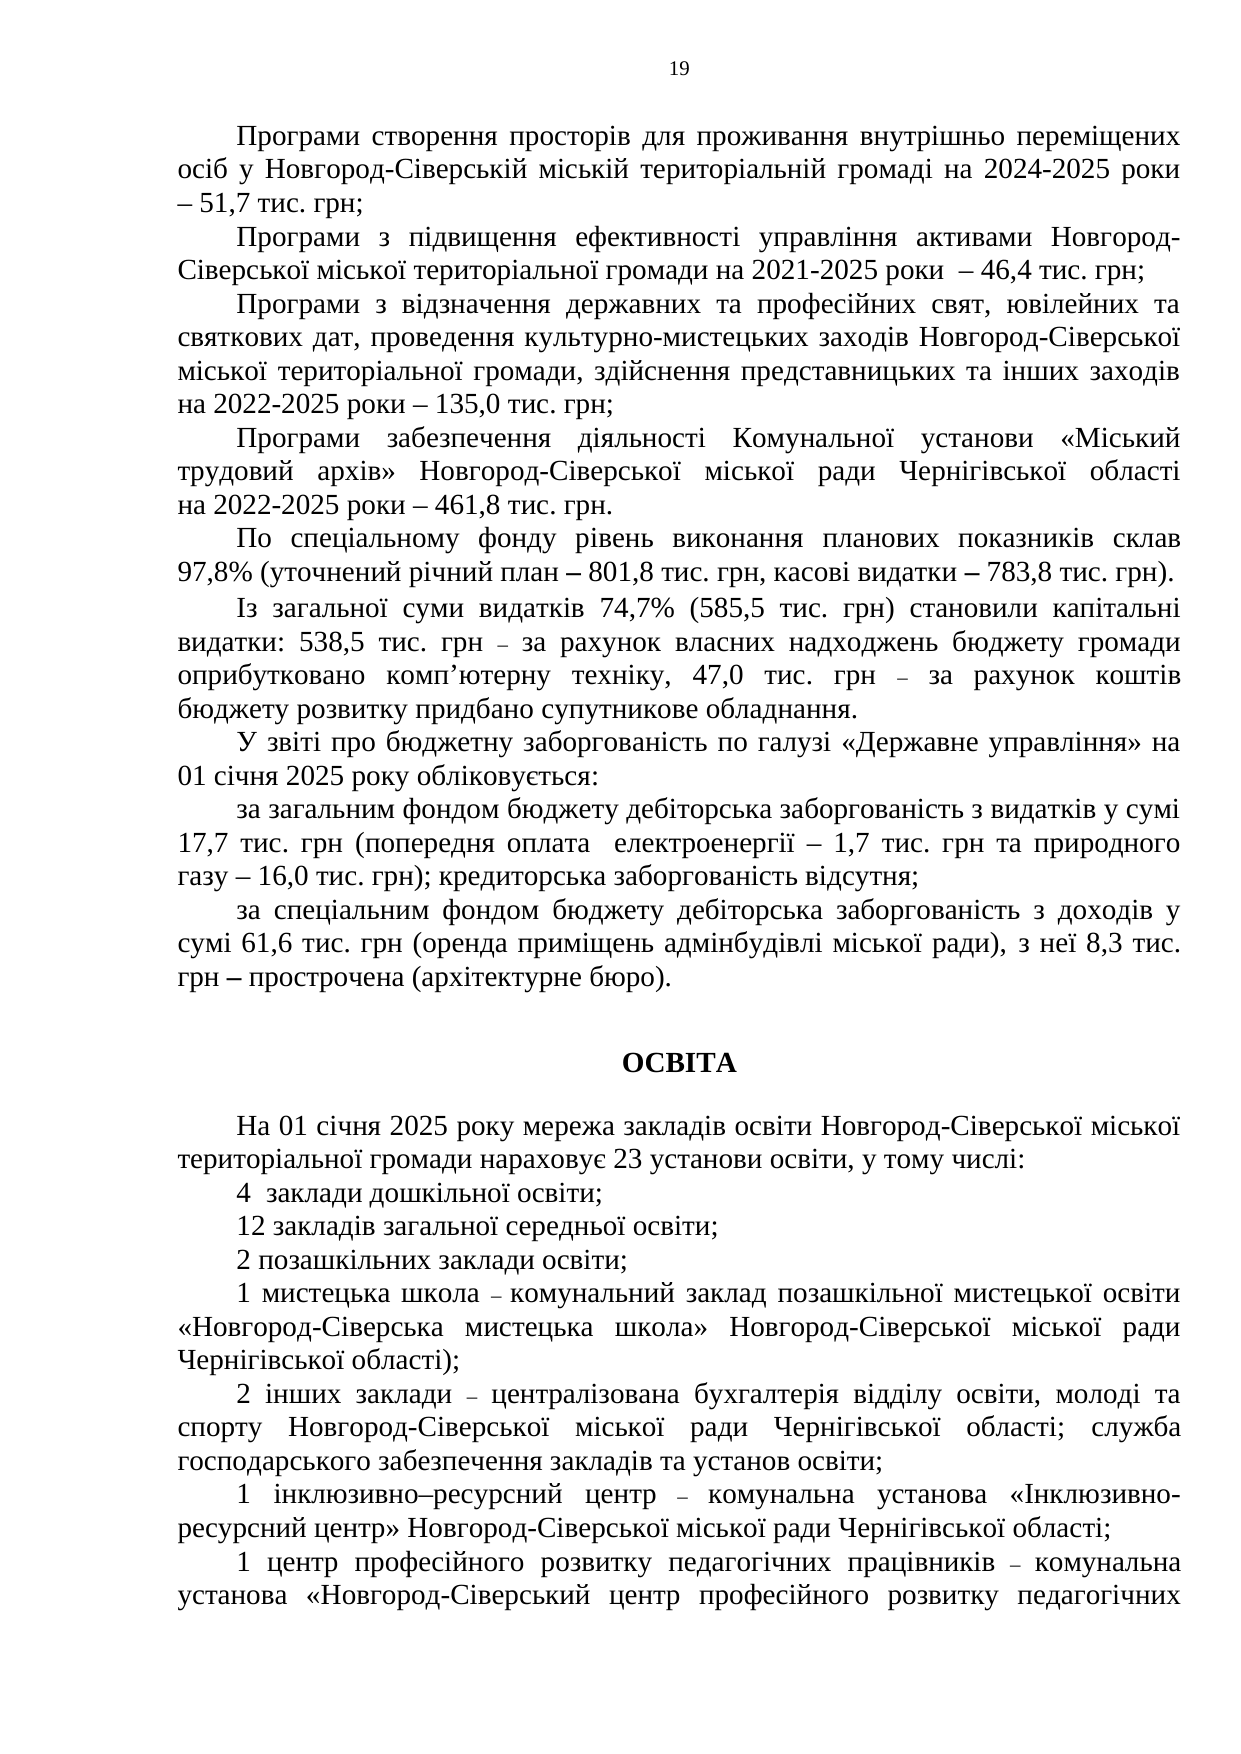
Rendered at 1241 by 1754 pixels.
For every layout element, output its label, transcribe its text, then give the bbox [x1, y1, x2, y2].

title Програми створення просторів для проживання внутрішньо переміщених осіб у Новгород-Сіверській міській територіальній громаді на 2024-2025 роки – 51,7 тис. грн; [177, 118, 1181, 219]
title Програми з відзначення державних та професійних свят, ювілейних та святкових дат, проведення культурно-мистецьких заходів Новгород-Сіверської міської територіальної громади, здійснення представницьких та інших заходів на 2022-2025 роки – 135,0 тис. грн; [177, 286, 1181, 420]
text ОСВІТА [177, 1045, 1181, 1079]
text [177, 1544, 1181, 1611]
list заклади дошкільної освіти; [236, 1175, 1181, 1208]
title Програми з підвищення ефективності управління активами Новгород-Сіверської міської територіальної громади на 2021-2025 роки – 46,4 тис. грн; [177, 219, 1181, 286]
text за загальним фондом бюджету дебіторська заборгованість з видатків у сумі 17,7 тис. грн (попередня оплата електроенергії – 1,7 тис. грн та природного газу – 16,0 тис. грн); кредиторська заборгованість відсутня; [177, 791, 1181, 892]
title за спеціальним фондом бюджету дебіторська заборгованість з доходів у сумі 61,6 тис. грн (оренда приміщень адмінбудівлі міської ради), з неї 8,3 тис. грн – прострочена (архітектурне бюро). [177, 892, 1181, 993]
text 1 інклюзивно–ресурсний центр – комунальна установа «Інклюзивно-ресурсний центр» Новгород-Сіверської міської ради Чернігівської області; [177, 1477, 1181, 1544]
text Із загальної суми видатків 74,7% (585,5 тис. грн) становили капітальні видатки: 538,5 тис. грн – за рахунок власних надходжень бюджету громади оприбутковано комп’ютерну техніку, 47,0 тис. грн – за рахунок коштів бюджету розвитку придбано супутникове обладнання. [177, 590, 1181, 724]
text На 01 січня 2025 року мережа закладів освіти Новгород-Сіверської міської територіальної громади нараховує 23 установи освіти, у тому числі: [177, 1108, 1181, 1175]
text 2 позашкільних заклади освіти; [236, 1242, 1181, 1275]
title По спеціальному фонду рівень виконання планових показників склав 97,8% (уточнений річний план – 801,8 тис. грн, касові видатки – 783,8 тис. грн). [177, 521, 1181, 588]
text 12 закладів загальної середньої освіти; [236, 1208, 1181, 1242]
title Програми забезпечення діяльності Комунальної установи «Міський трудовий архів» Новгород-Сіверської міської ради Чернігівської області на 2022-2025 роки – 461,8 тис. грн. [177, 420, 1181, 521]
text 1 мистецька школа – комунальний заклад позашкільної мистецької освіти «Новгород-Сіверська мистецька школа» Новгород-Сіверської міської ради Чернігівської області); [177, 1275, 1181, 1376]
text У звіті про бюджетну заборгованість по галузі «Державне управління» на 01 січня 2025 року обліковується: [177, 724, 1181, 791]
text 2 інших заклади – централізована бухгалтерія відділу освіти, молоді та спорту Новгород-Сіверської міської ради Чернігівської області; служба господарського забезпечення закладів та установ освіти; [177, 1376, 1181, 1477]
